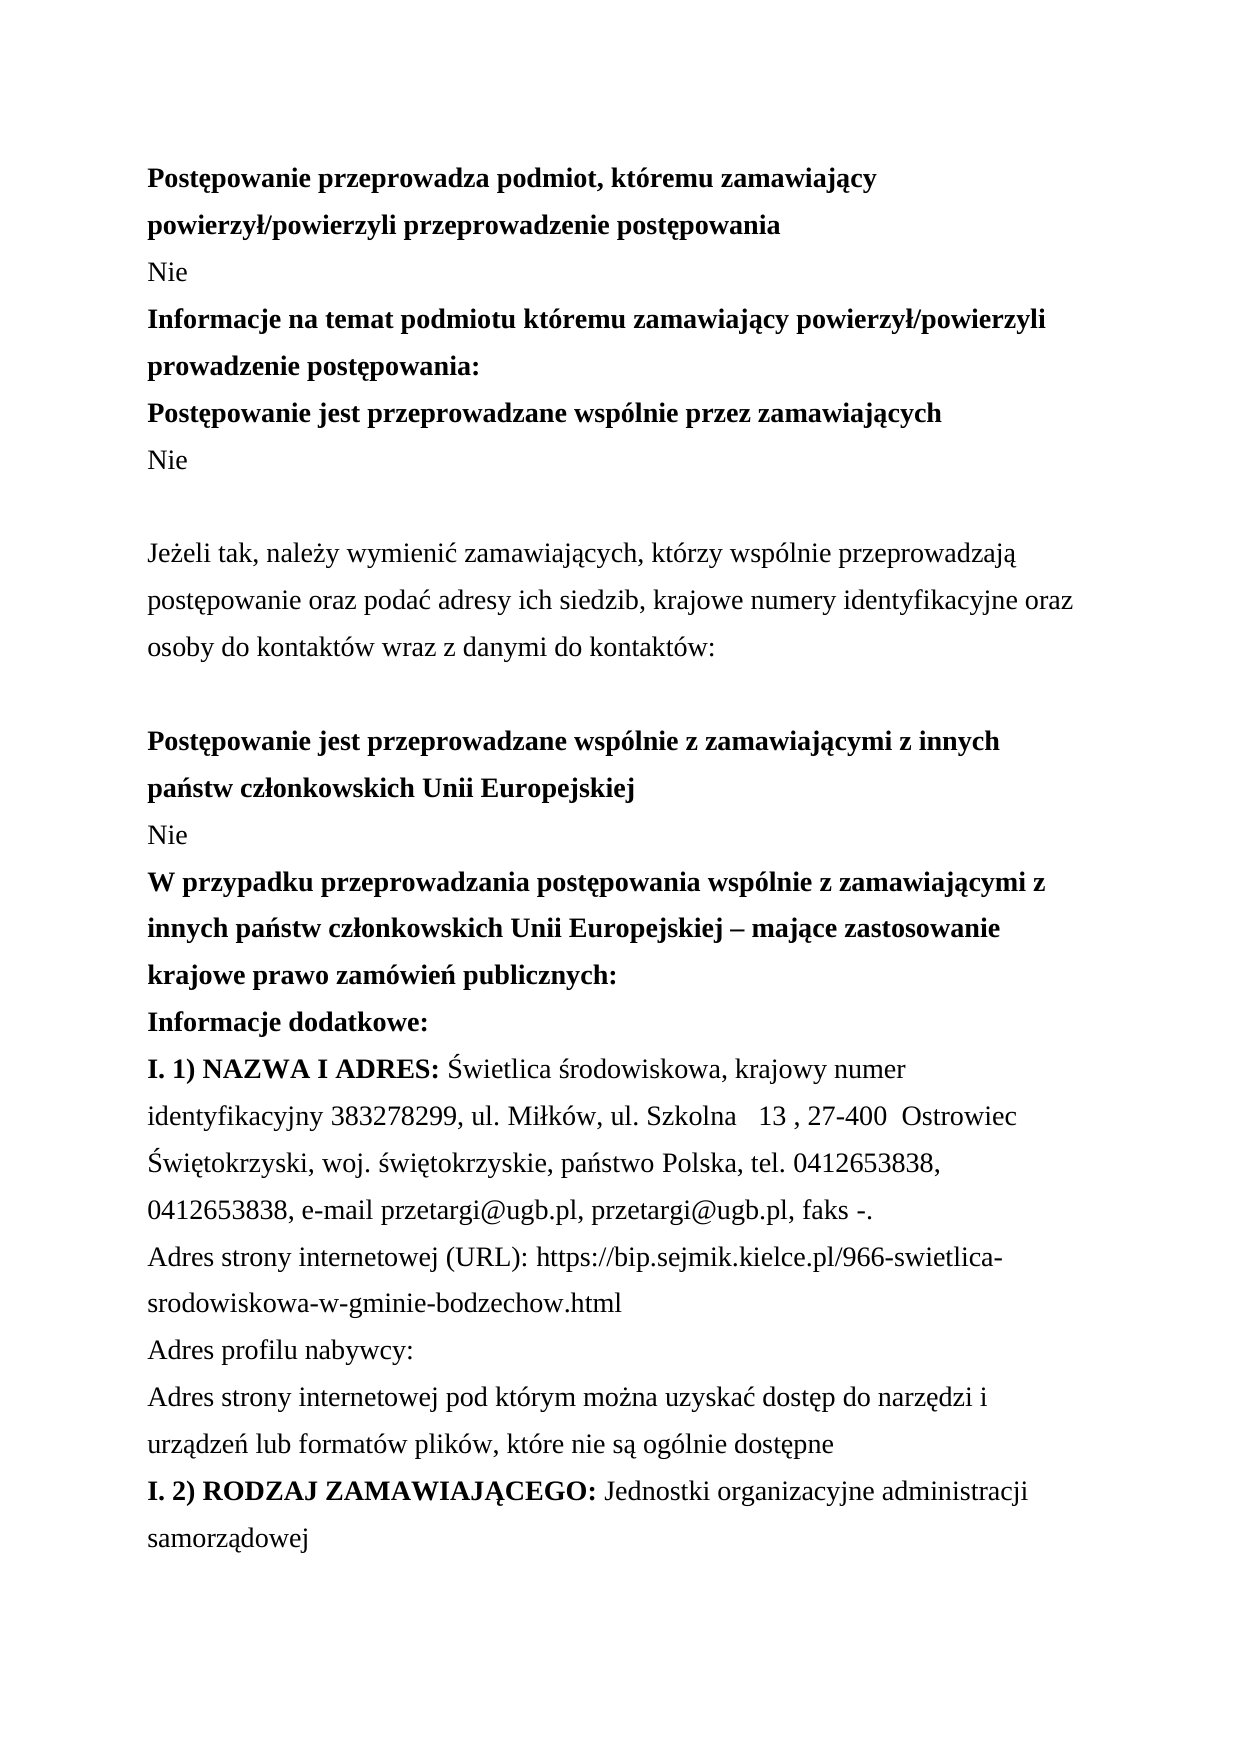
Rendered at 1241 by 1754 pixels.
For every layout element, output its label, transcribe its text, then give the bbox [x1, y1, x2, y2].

text Nie [147, 803, 1093, 850]
text I. 1) NAZWA I ADRES: Świetlica środowiskowa, krajowy numer identyfikacyjny 383278299, ul. Miłków, ul. Szkolna 13 , 27-400 Ostrowiec Świętokrzyski, woj. świętokrzyskie, państwo Polska, tel. 0412653838, 0412653838, e-mail przetargi@ugb.pl, przetargi@ugb.pl, faks -. Adres strony internetowej (URL): https://bip.sejmik.kielce.pl/966-swietlica-srodowiskowa-w-gminie-bodzechow.html Adres profilu nabywcy: Adres strony internetowej pod którym można uzyskać dostęp do narzędzi i urządzeń lub formatów plików, które nie są ogólnie dostępne [147, 1038, 1093, 1459]
text Jeżeli tak, należy wymienić zamawiających, którzy wspólnie przeprowadzają postępowanie oraz podać adresy ich siedzib, krajowe numery identyfikacyjne oraz osoby do kontaktów wraz z danymi do kontaktów: Postępowanie jest przeprowadzane wspólnie z zamawiającymi z innych państw członkowskich Unii Europejskiej [147, 475, 1093, 803]
text Nie [147, 428, 1093, 475]
text W przypadku przeprowadzania postępowania wspólnie z zamawiającymi z innych państw członkowskich Unii Europejskiej – mające zastosowanie krajowe prawo zamówień publicznych: Informacje dodatkowe: [147, 850, 1093, 1038]
text Nie [147, 241, 1093, 288]
text Postępowanie przeprowadza podmiot, któremu zamawiający powierzył/powierzyli przeprowadzenie postępowania [147, 147, 1093, 241]
text I. 2) RODZAJ ZAMAWIAJĄCEGO: Jednostki organizacyjne administracji samorządowej [147, 1459, 1093, 1600]
text Informacje na temat podmiotu któremu zamawiający powierzył/powierzyli prowadzenie postępowania: Postępowanie jest przeprowadzane wspólnie przez zamawiających [147, 288, 1093, 428]
